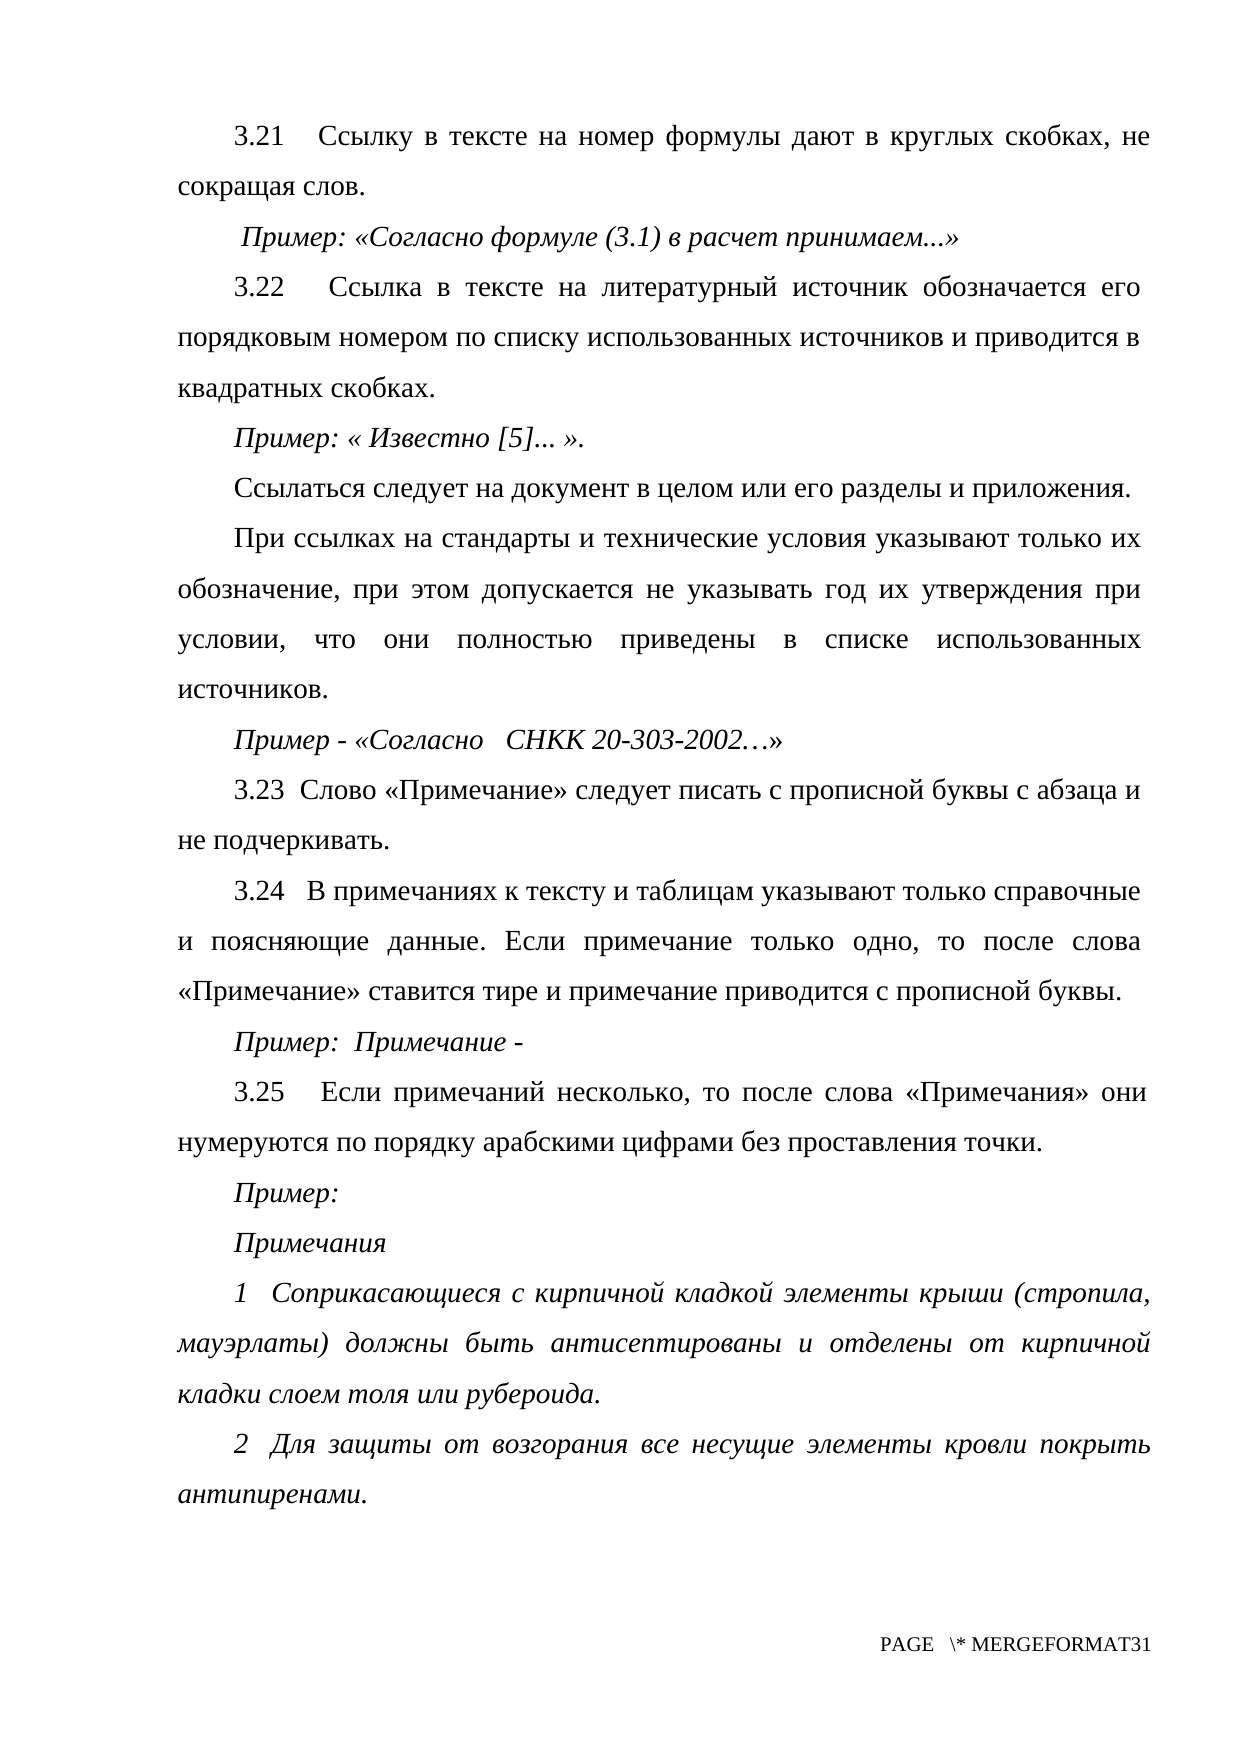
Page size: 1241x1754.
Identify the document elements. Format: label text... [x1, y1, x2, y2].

text Ссылаться следует на документ в целом или его разделы и приложения. [177, 470, 1143, 504]
text При ссылках на стандарты и технические условия указывают только их обозначение, при этом допускается не указывать год их утверждения при условии, что они полностью приведены в списке использованных источников. [177, 521, 1142, 705]
list Соприкасающиеся с кирпичной кладкой элементы крыши (стропила, мауэрлаты) должны быть антисептированы и отделены от кирпичной кладки слоем толя или рубероида. [177, 1275, 1152, 1409]
text 3.24 В примечаниях к тексту и таблицам указывают только справочные и поясняющие данные. Если примечание только одно, то после слова «Примечание» ставится тире и примечание приводится с прописной буквы. [177, 873, 1142, 1007]
text Пример - «Согласно СНКК 20-303-2002…» [177, 722, 1152, 755]
text Примечания [177, 1225, 1152, 1258]
text Пример: [177, 1175, 1152, 1208]
text 3.22 Ссылка в тексте на литературный источник обозначается его порядковым номером по списку использованных источников и приводится в квадратных скобках. [177, 269, 1141, 403]
text Пример: Примечание - [177, 1024, 1142, 1057]
text 3.23 Слово «Примечание» следует писать с прописной буквы с абзаца и не подчеркивать. [177, 772, 1142, 856]
text 3.21 Ссылку в тексте на номер формулы дают в круглых скобках, не сокращая слов. [177, 118, 1152, 202]
list Для защиты от возгорания все несущие элементы кровли покрыть антипиренами. [177, 1426, 1152, 1510]
text Пример: « Известно [5]... ». [177, 420, 1152, 453]
text Пример: «Согласно формуле (3.1) в расчет принимаем...» [177, 219, 1152, 252]
text 3.25 Если примечаний несколько, то после слова «Примечания» они нумеруются по порядку арабскими цифрами без проставления точки. [177, 1074, 1148, 1158]
